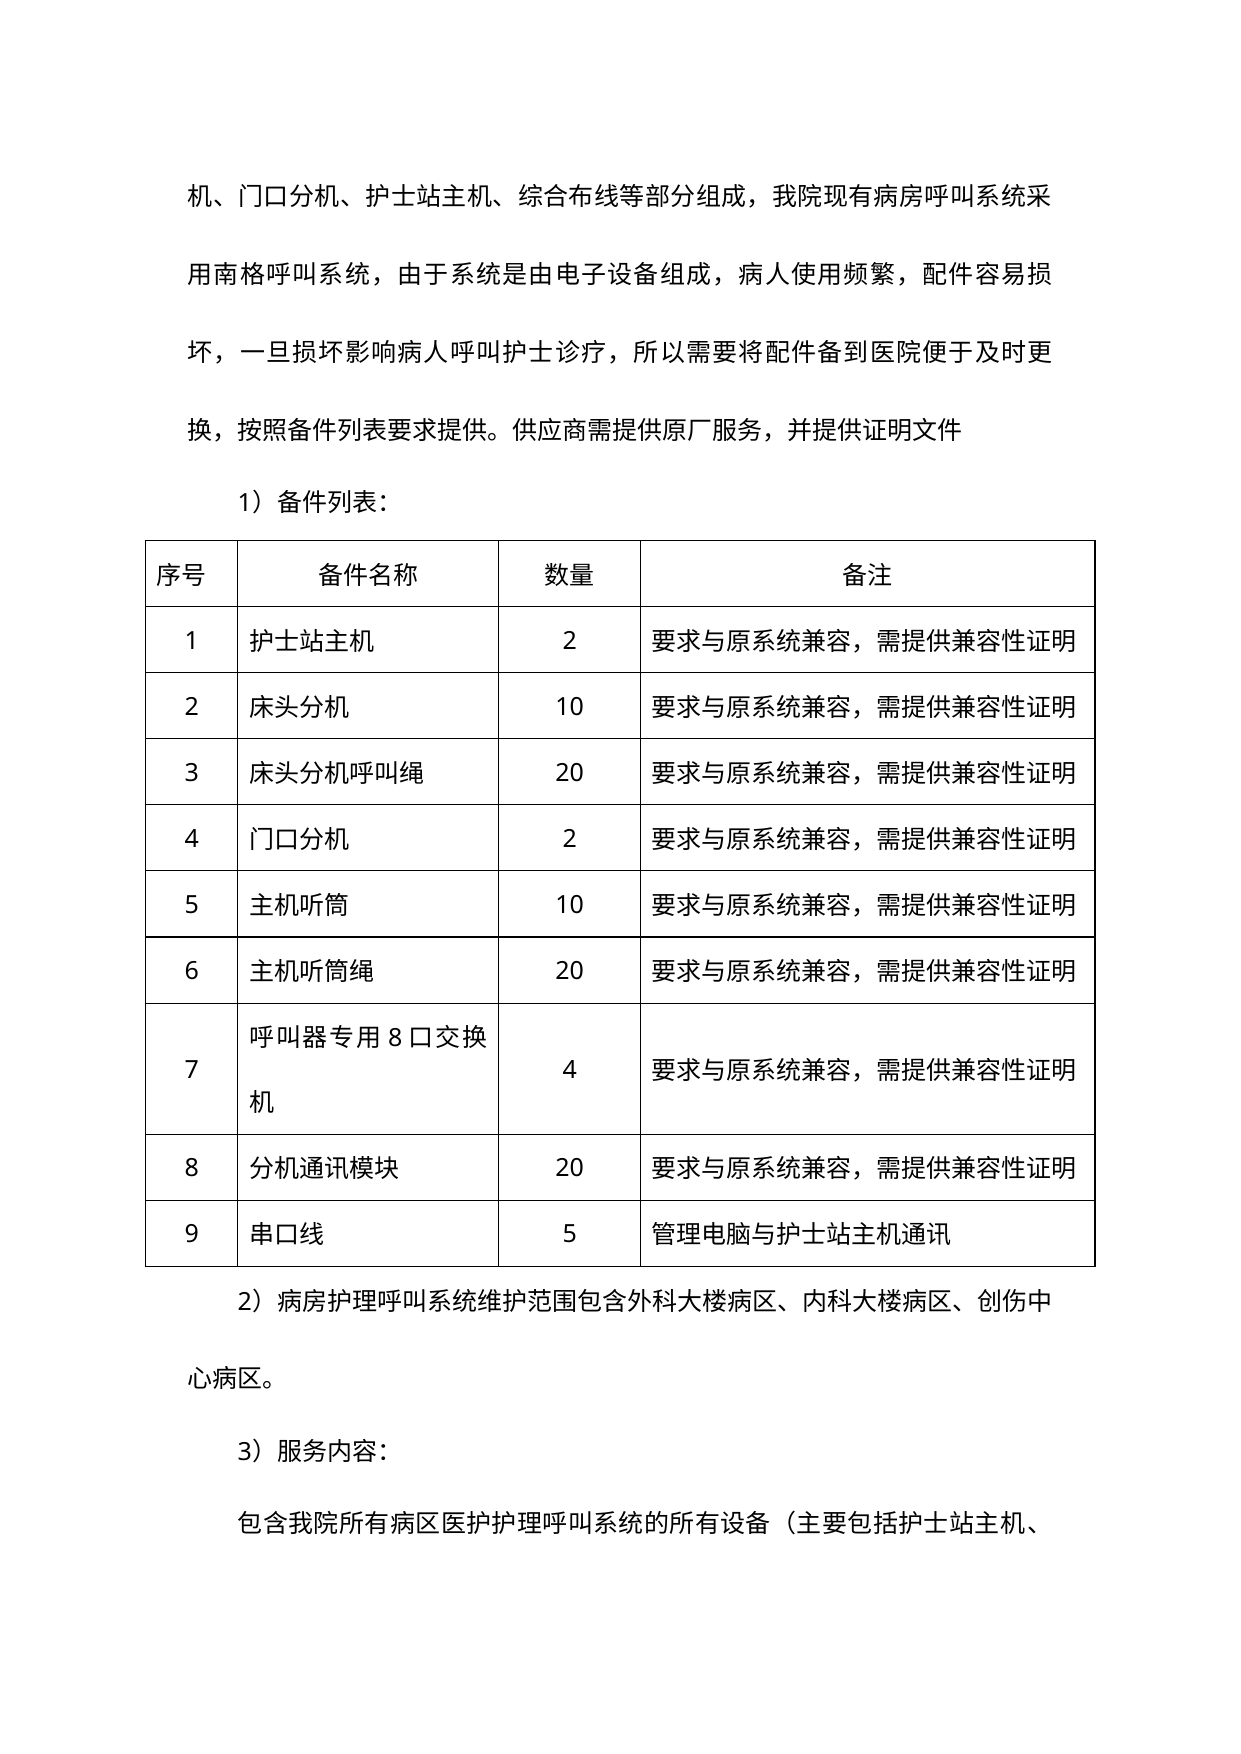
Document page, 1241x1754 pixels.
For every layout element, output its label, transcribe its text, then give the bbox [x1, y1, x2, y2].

table_cell 5 [146, 871, 237, 936]
table_header 备件名称 [238, 541, 498, 606]
table_header 备注 [641, 541, 1094, 606]
table_cell 2 [499, 607, 640, 672]
table_cell 串口线 [238, 1201, 498, 1266]
table_cell 20 [499, 1135, 640, 1199]
table_cell 管理电脑与护士站主机通讯 [641, 1201, 1094, 1266]
table_header 序号 [146, 541, 237, 606]
table_cell 20 [499, 739, 640, 804]
table_cell 10 [499, 871, 640, 936]
table_cell 9 [146, 1201, 237, 1266]
table_header 数量 [499, 541, 640, 606]
table_cell 床头分机呼叫绳 [238, 739, 498, 804]
table_cell 6 [146, 938, 237, 1002]
table_cell 分机通讯模块 [238, 1135, 498, 1199]
table_cell 主机听筒 [238, 871, 498, 936]
table_cell 8 [146, 1135, 237, 1199]
table_cell 门口分机 [238, 805, 498, 870]
table_cell 2 [146, 673, 237, 738]
table_cell 4 [499, 1004, 640, 1133]
table_cell 20 [499, 938, 640, 1002]
table_cell 要求与原系统兼容，需提供兼容性证明 [641, 1004, 1094, 1133]
text 3）服务内容： [187, 1417, 1053, 1482]
table_cell 10 [499, 673, 640, 738]
table_cell 1 [146, 607, 237, 672]
table_cell 要求与原系统兼容，需提供兼容性证明 [641, 739, 1094, 804]
table_cell 呼叫器专用8口交换机 [238, 1004, 498, 1133]
table_cell 要求与原系统兼容，需提供兼容性证明 [641, 938, 1094, 1002]
table_cell 要求与原系统兼容，需提供兼容性证明 [641, 871, 1094, 936]
table_cell 护士站主机 [238, 607, 498, 672]
table_cell 3 [146, 739, 237, 804]
text 2）病房护理呼叫系统维护范围包含外科大楼病区、内科大楼病区、创伤中心病区。 [187, 1267, 1053, 1409]
table_cell 要求与原系统兼容，需提供兼容性证明 [641, 673, 1094, 738]
table_cell 2 [499, 805, 640, 870]
table_cell 7 [146, 1004, 237, 1133]
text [187, 162, 1053, 461]
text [187, 1489, 1053, 1554]
table_cell 要求与原系统兼容，需提供兼容性证明 [641, 607, 1094, 672]
table_cell 要求与原系统兼容，需提供兼容性证明 [641, 1135, 1094, 1199]
table_cell 主机听筒绳 [238, 938, 498, 1002]
table_cell 床头分机 [238, 673, 498, 738]
table_cell 4 [146, 805, 237, 870]
text 1）备件列表： [187, 468, 1053, 533]
table_cell 要求与原系统兼容，需提供兼容性证明 [641, 805, 1094, 870]
table_cell 5 [499, 1201, 640, 1266]
